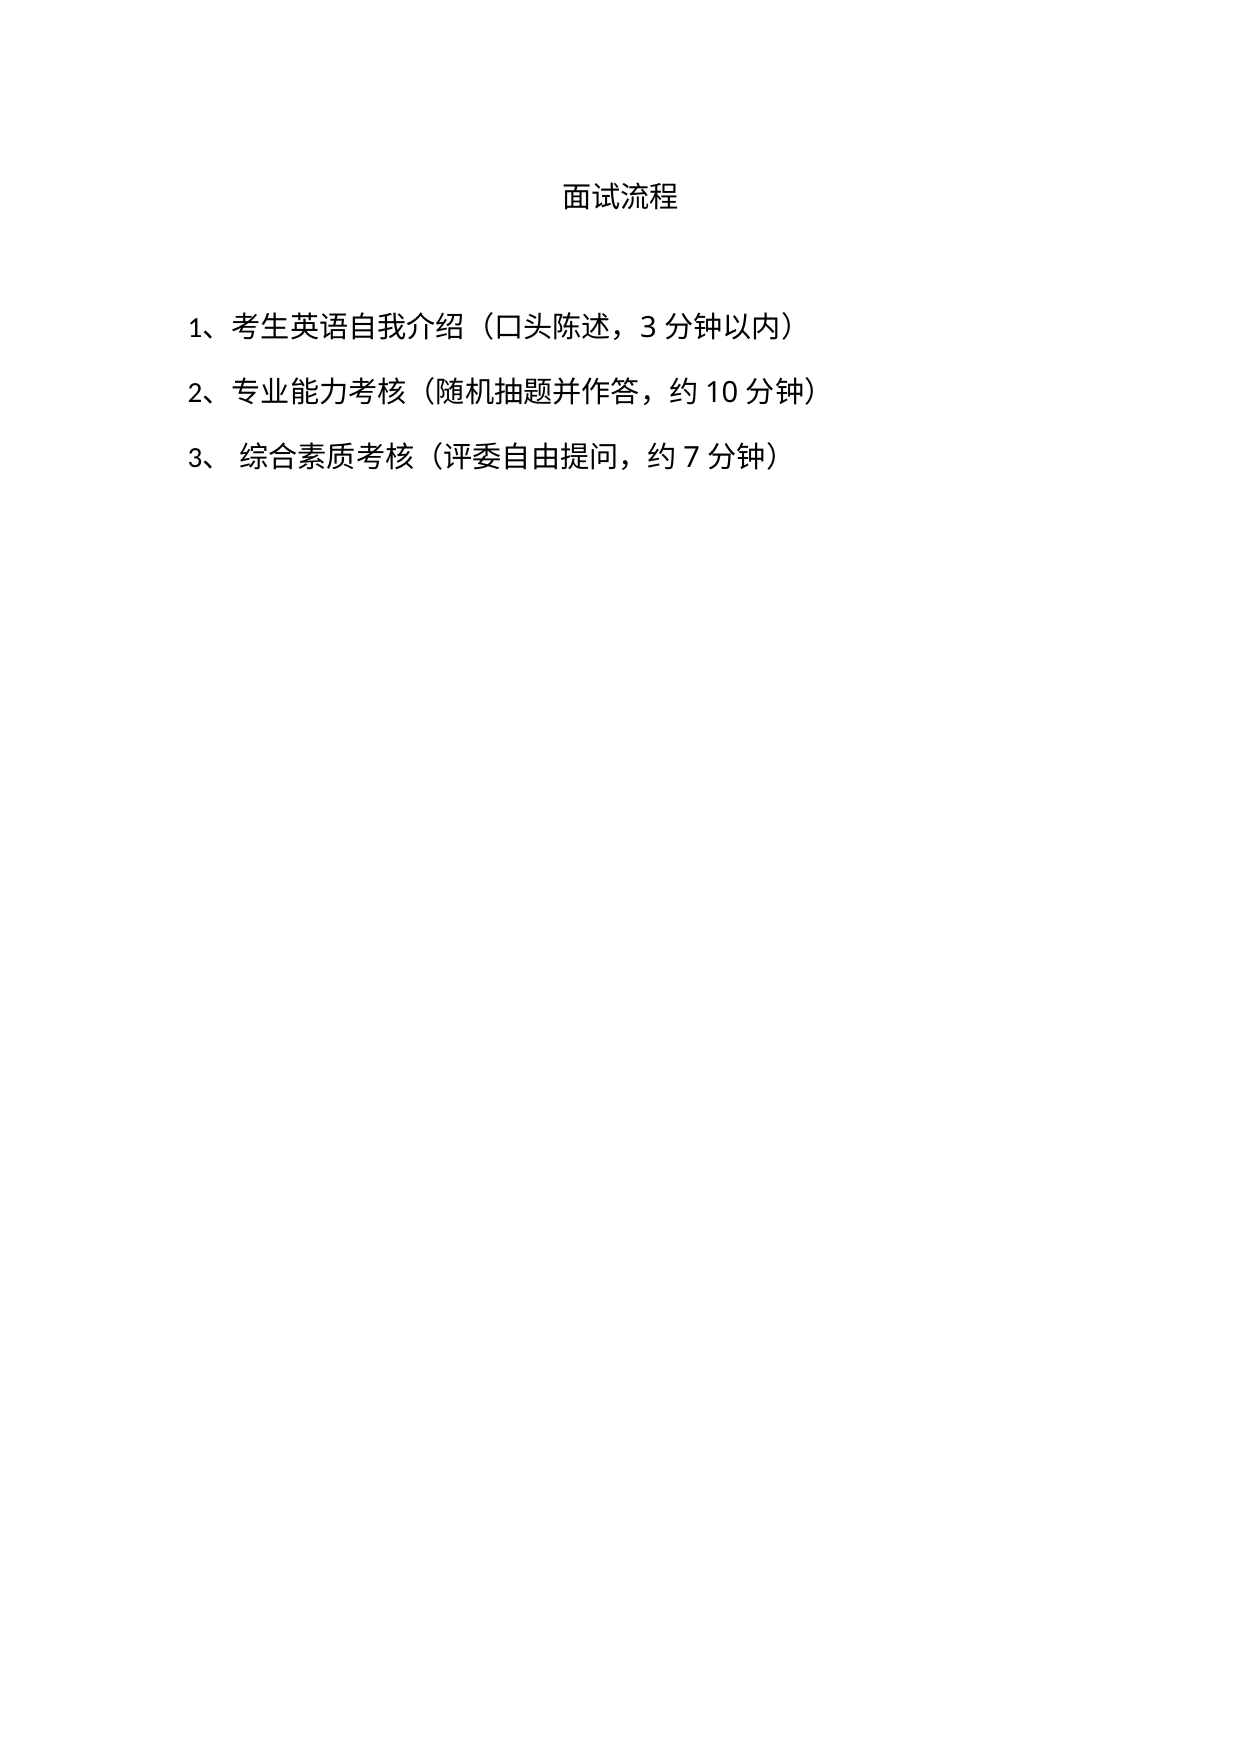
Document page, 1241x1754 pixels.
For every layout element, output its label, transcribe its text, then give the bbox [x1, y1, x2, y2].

text 面试流程 [187, 162, 1053, 227]
list 综合素质考核（评委自由提问，约 7 分钟） [187, 422, 1053, 487]
list 考生英语自我介绍（口头陈述，3 分钟以内） [187, 292, 1053, 357]
list 专业能力考核（随机抽题并作答，约 10 分钟） [187, 357, 1053, 422]
